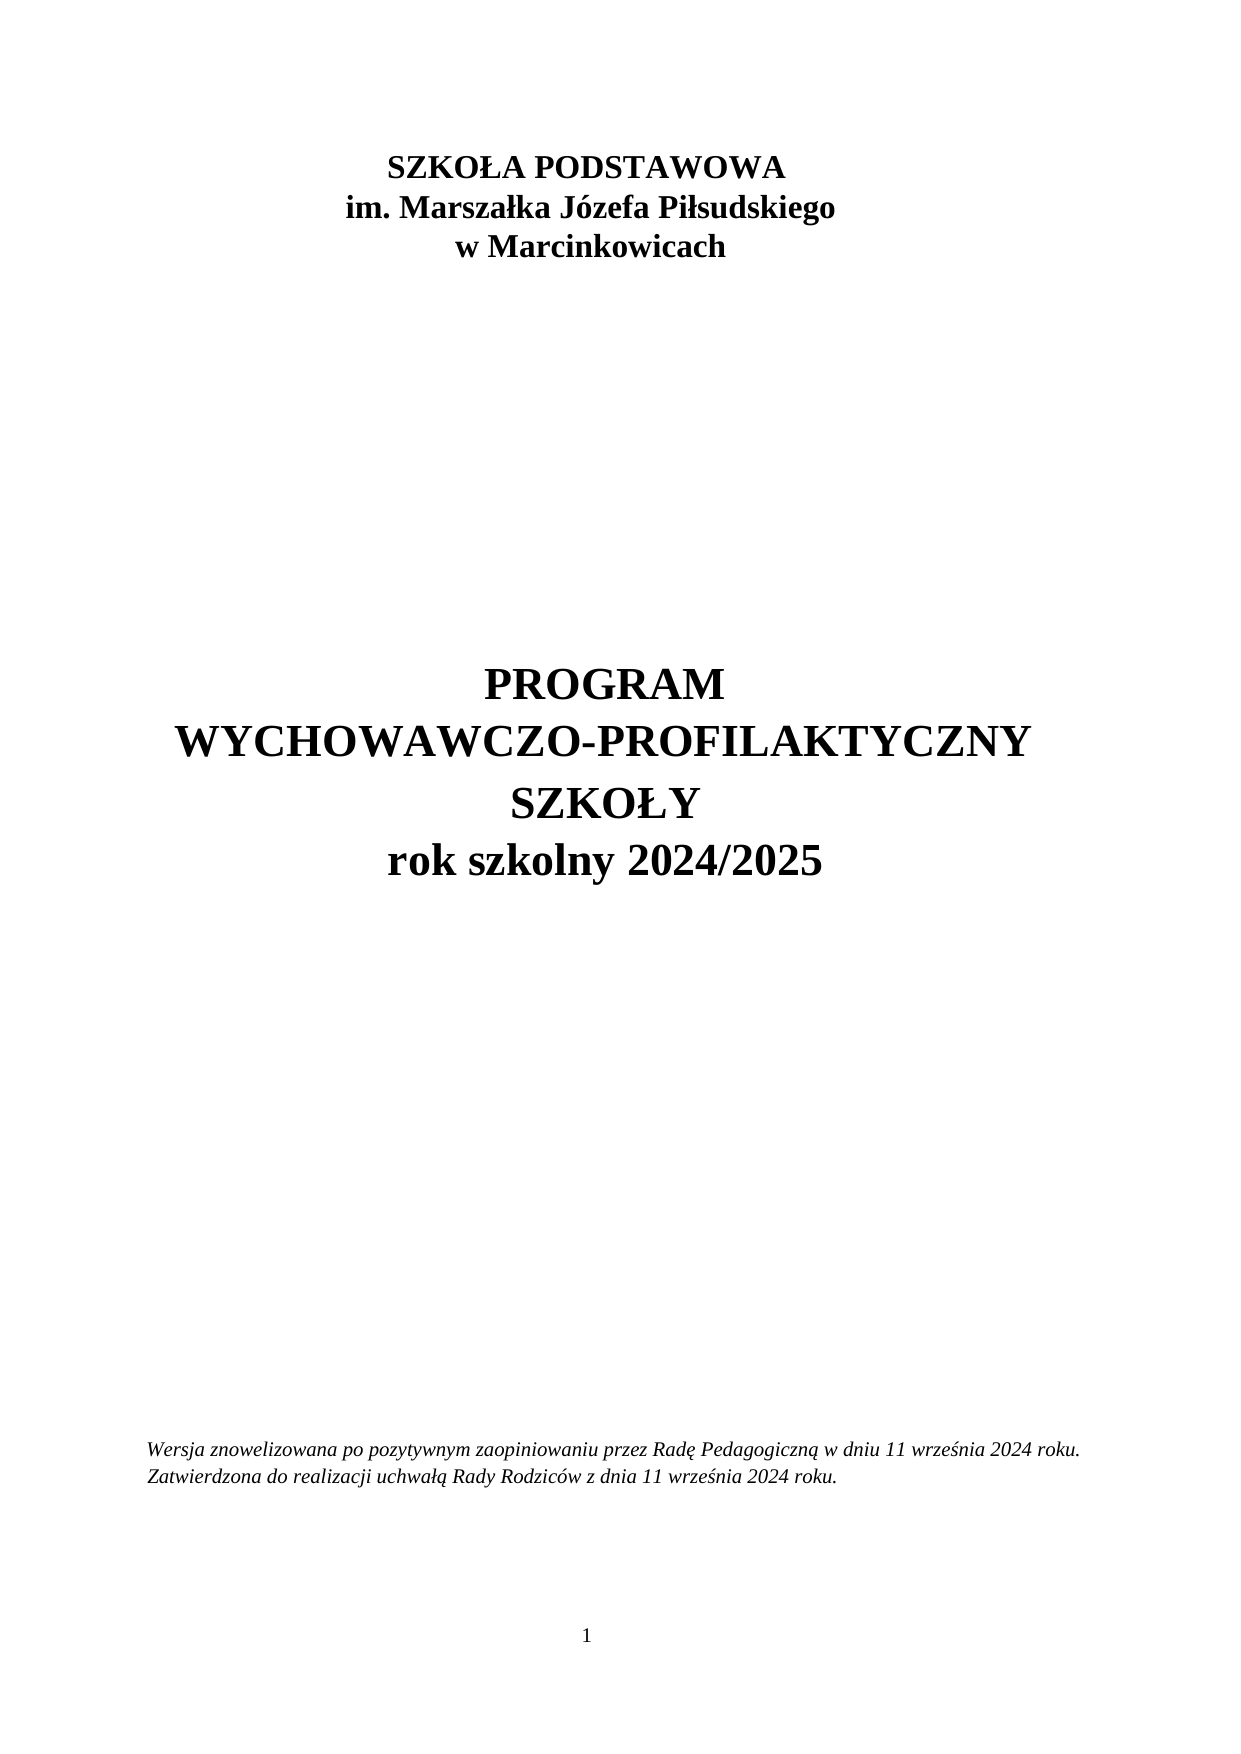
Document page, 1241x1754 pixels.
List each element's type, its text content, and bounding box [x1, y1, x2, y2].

text SZKOŁA PODSTAWOWA im. Marszałka Józefa Piłsudskiego w Marcinkowicach [339, 148, 842, 265]
text Wersja znowelizowana po pozytywnym zaopiniowaniu przez Radę Pedagogiczną w dniu 11 września 2024 roku. Zatwierdzona do realizacji uchwałą Rady Rodziców z dnia 11 września 2024 roku. [146, 1437, 1098, 1488]
text WYCHOWAWCZO-PROFILAKTYCZNY [174, 714, 1093, 767]
text SZKOŁY [510, 775, 1093, 828]
text PROGRAM [484, 657, 1093, 710]
text rok szkolny 2024/2025 [388, 832, 1093, 885]
